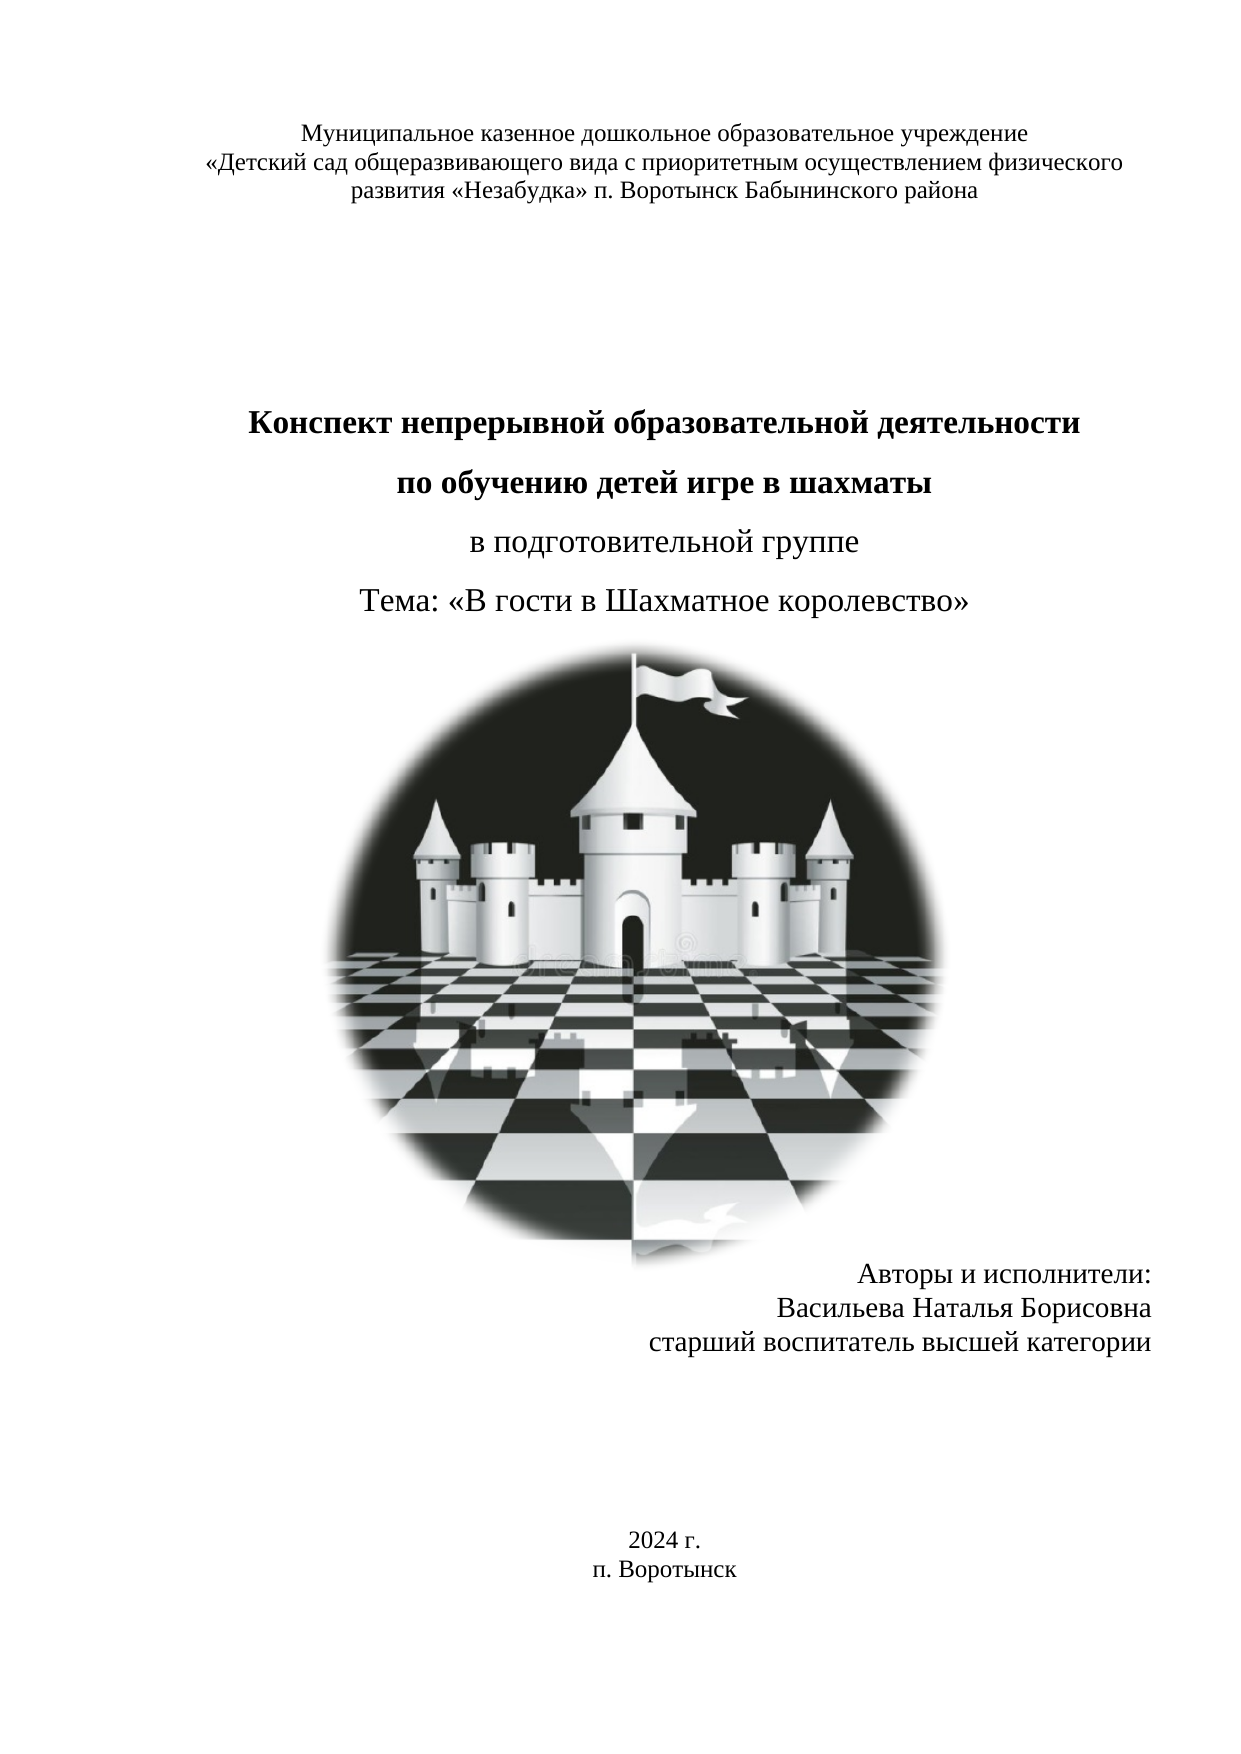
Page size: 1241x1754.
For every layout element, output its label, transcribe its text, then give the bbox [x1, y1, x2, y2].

text Васильева Наталья Борисовна [177, 1290, 1152, 1324]
text по обучению детей игре в шахматы [177, 462, 1152, 500]
text Авторы и исполнители: [177, 1257, 1152, 1290]
text Конспект непрерывной образовательной деятельности [177, 403, 1152, 441]
text п. Воротынск [177, 1554, 1152, 1582]
text 2024 г. [177, 1525, 1152, 1554]
text Тема: «В гости в Шахматное королевство» [177, 580, 1152, 618]
text Муниципальное казенное дошкольное образовательное учреждение [177, 118, 1152, 147]
text «Детский сад общеразвивающего вида с приоритетным осуществлением физического развития «Незабудка» п. Воротынск Бабынинского района [177, 147, 1152, 204]
text старший воспитатель высшей категории [177, 1324, 1152, 1357]
text в подготовительной группе [177, 521, 1152, 559]
picture [349, 667, 922, 1243]
